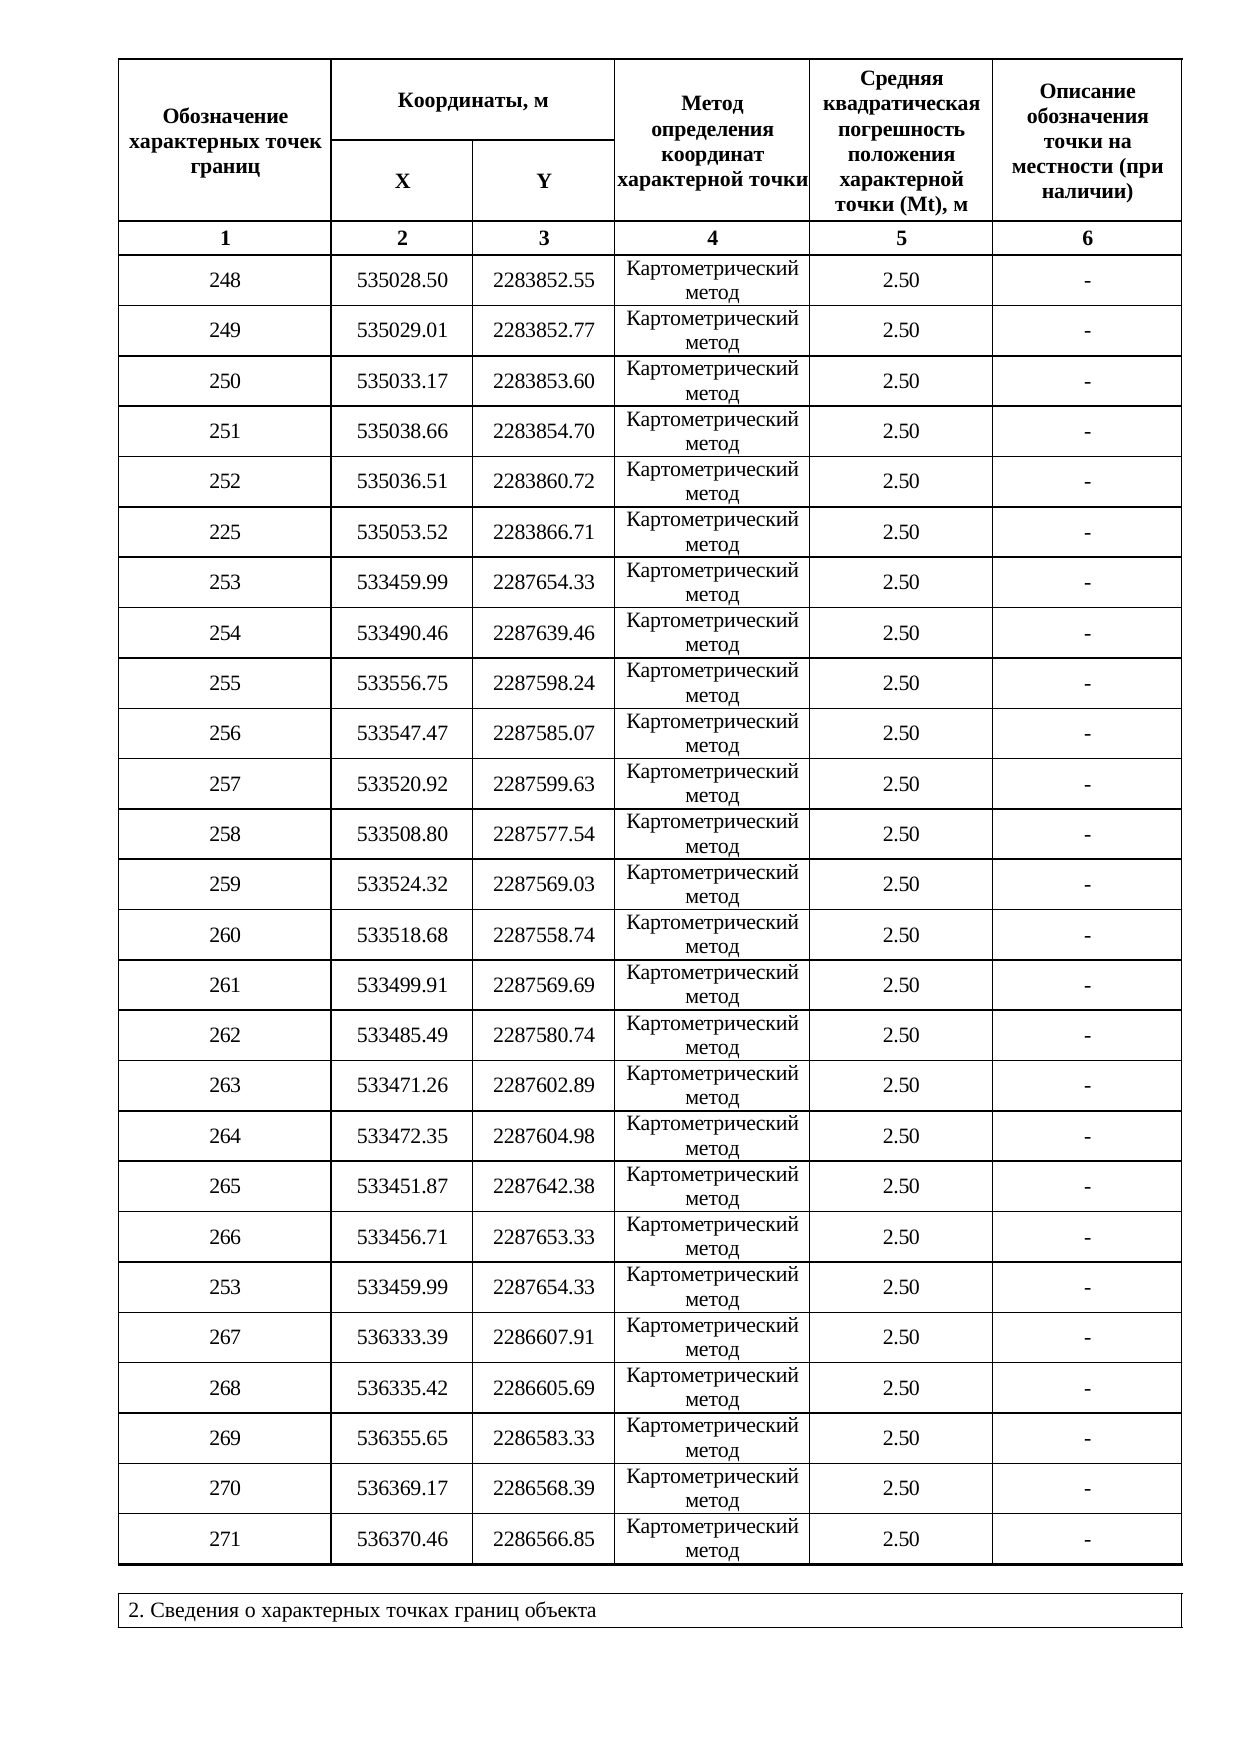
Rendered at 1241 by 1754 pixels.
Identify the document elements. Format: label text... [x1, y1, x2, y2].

table_cell 262 [119, 1011, 330, 1059]
table_cell 259 [119, 860, 330, 909]
table_cell 2283860.72 [473, 457, 614, 506]
table_cell - [993, 608, 1181, 657]
table_cell 2.50 [810, 709, 992, 758]
table_cell 2286566.85 [473, 1514, 614, 1563]
table_cell 2.50 [810, 1313, 992, 1362]
table_cell Картометрический метод [615, 1061, 809, 1110]
table_cell 2.50 [810, 457, 992, 506]
table_cell Картометрический метод [615, 1212, 809, 1261]
table_cell Картометрический метод [615, 810, 809, 858]
table_cell 533556.75 [332, 659, 472, 707]
table_cell - [993, 1162, 1181, 1211]
table_cell 2.50 [810, 1011, 992, 1059]
table_cell 2.50 [810, 256, 992, 304]
table_cell - [993, 1514, 1181, 1563]
table_cell - [993, 256, 1181, 304]
table_cell 2.50 [810, 1363, 992, 1412]
table_cell - [993, 508, 1181, 556]
table_cell 258 [119, 810, 330, 858]
table_cell Картометрический метод [615, 558, 809, 607]
table_cell 225 [119, 508, 330, 556]
table_cell 253 [119, 1263, 330, 1311]
table_cell 2287654.33 [473, 1263, 614, 1311]
table_cell 2287598.24 [473, 659, 614, 707]
table_cell 2287642.38 [473, 1162, 614, 1211]
table_cell Метод определения координат характерной точки [615, 60, 809, 220]
table_cell 535029.01 [332, 306, 472, 355]
table_cell Картометрический метод [615, 1363, 809, 1412]
table_cell - [993, 1414, 1181, 1462]
table_cell 2287558.74 [473, 910, 614, 959]
table_cell 2287604.98 [473, 1112, 614, 1160]
table_cell 2 [332, 222, 472, 254]
table_cell 535053.52 [332, 508, 472, 556]
table_cell 2.50 [810, 1162, 992, 1211]
table_cell 536355.65 [332, 1414, 472, 1462]
table_cell Картометрический метод [615, 860, 809, 909]
table_cell 257 [119, 759, 330, 808]
table_cell - [993, 407, 1181, 456]
table_cell - [993, 306, 1181, 355]
table_cell - [993, 1263, 1181, 1311]
table_cell Картометрический метод [615, 1313, 809, 1362]
table_cell 2.50 [810, 558, 992, 607]
table_cell Картометрический метод [615, 1414, 809, 1462]
table_cell 2287569.69 [473, 961, 614, 1009]
table_cell 260 [119, 910, 330, 959]
table_cell - [993, 558, 1181, 607]
table_cell - [993, 810, 1181, 858]
table_cell 2287577.54 [473, 810, 614, 858]
table_cell Картометрический метод [615, 306, 809, 355]
table_cell 2.50 [810, 1514, 992, 1563]
table_cell 2286607.91 [473, 1313, 614, 1362]
table_cell Картометрический метод [615, 1112, 809, 1160]
table_cell Картометрический метод [615, 457, 809, 506]
table_cell - [993, 860, 1181, 909]
table_cell 533459.99 [332, 1263, 472, 1311]
table_cell - [993, 1313, 1181, 1362]
table_cell 2.50 [810, 961, 992, 1009]
table_cell Картометрический метод [615, 357, 809, 405]
table_cell 533518.68 [332, 910, 472, 959]
table_cell 2.50 [810, 1061, 992, 1110]
table_cell 2.50 [810, 608, 992, 657]
table_cell 2287569.03 [473, 860, 614, 909]
table_cell 533508.80 [332, 810, 472, 858]
table_cell 1 [119, 222, 330, 254]
table_cell Картометрический метод [615, 1011, 809, 1059]
table_cell 265 [119, 1162, 330, 1211]
table_cell 2287639.46 [473, 608, 614, 657]
table_cell 2.50 [810, 306, 992, 355]
table_cell 536335.42 [332, 1363, 472, 1412]
table_cell 268 [119, 1363, 330, 1412]
table_cell Картометрический метод [615, 1162, 809, 1211]
table_cell 2287653.33 [473, 1212, 614, 1261]
table_cell - [993, 961, 1181, 1009]
table_cell 2.50 [810, 1464, 992, 1513]
table_cell 5 [810, 222, 992, 254]
table_cell 254 [119, 608, 330, 657]
table_cell 533499.91 [332, 961, 472, 1009]
table_cell 250 [119, 357, 330, 405]
table_cell 2.50 [810, 910, 992, 959]
table_cell - [993, 759, 1181, 808]
table_cell 2.50 [810, 659, 992, 707]
table_cell 533471.26 [332, 1061, 472, 1110]
table_cell Картометрический метод [615, 1464, 809, 1513]
table_cell - [993, 709, 1181, 758]
table_cell 251 [119, 407, 330, 456]
table_cell 253 [119, 558, 330, 607]
table_cell - [993, 659, 1181, 707]
table_cell 6 [993, 222, 1181, 254]
table_cell 533456.71 [332, 1212, 472, 1261]
table_cell 2283852.77 [473, 306, 614, 355]
table_cell 2287654.33 [473, 558, 614, 607]
table_cell 2.50 [810, 508, 992, 556]
table_cell 535036.51 [332, 457, 472, 506]
table_cell 271 [119, 1514, 330, 1563]
table_cell 536369.17 [332, 1464, 472, 1513]
table_cell 255 [119, 659, 330, 707]
table_cell 2.50 [810, 759, 992, 808]
table_cell Координаты, м [332, 60, 614, 139]
table_cell 533524.32 [332, 860, 472, 909]
table_cell 248 [119, 256, 330, 304]
table_cell Картометрический метод [615, 759, 809, 808]
table_cell - [993, 910, 1181, 959]
table_cell 261 [119, 961, 330, 1009]
table_cell 2.50 [810, 1414, 992, 1462]
table_cell - [993, 1212, 1181, 1261]
table_cell 2286583.33 [473, 1414, 614, 1462]
table_cell Картометрический метод [615, 508, 809, 556]
table_cell - [993, 1061, 1181, 1110]
table_cell 2.50 [810, 1112, 992, 1160]
table_cell 535038.66 [332, 407, 472, 456]
table_cell 2283853.60 [473, 357, 614, 405]
table_cell - [993, 1464, 1181, 1513]
table_cell Картометрический метод [615, 659, 809, 707]
table_cell 2287585.07 [473, 709, 614, 758]
table_cell 533472.35 [332, 1112, 472, 1160]
table_cell Картометрический метод [615, 709, 809, 758]
table_cell 2283866.71 [473, 508, 614, 556]
table_cell 2283854.70 [473, 407, 614, 456]
table_cell 256 [119, 709, 330, 758]
table_cell 2.50 [810, 810, 992, 858]
table_cell 535028.50 [332, 256, 472, 304]
table_cell 533459.99 [332, 558, 472, 607]
table_cell Картометрический метод [615, 910, 809, 959]
table_cell - [993, 457, 1181, 506]
table_cell X [332, 141, 472, 220]
table_cell 2.50 [810, 1212, 992, 1261]
table_cell - [993, 1011, 1181, 1059]
table_cell 4 [615, 222, 809, 254]
table_cell 2287599.63 [473, 759, 614, 808]
table_cell 2286568.39 [473, 1464, 614, 1513]
table_cell 267 [119, 1313, 330, 1362]
table_cell 263 [119, 1061, 330, 1110]
table_cell Средняя квадратическая погрешность положения характерной точки (Мt), м [810, 60, 992, 220]
table_cell 249 [119, 306, 330, 355]
table_cell 264 [119, 1112, 330, 1160]
table_cell - [993, 1112, 1181, 1160]
table_header 2. Сведения о характерных точках границ объекта [119, 1594, 1181, 1627]
table_cell 269 [119, 1414, 330, 1462]
table_cell Обозначение характерных точек границ [119, 60, 330, 220]
table_cell 2.50 [810, 1263, 992, 1311]
table_cell Описание обозначения точки на местности (при наличии) [993, 60, 1181, 220]
table_cell 533547.47 [332, 709, 472, 758]
table_cell Картометрический метод [615, 608, 809, 657]
table_cell 2.50 [810, 407, 992, 456]
table_cell 533520.92 [332, 759, 472, 808]
table_cell 533485.49 [332, 1011, 472, 1059]
table_cell Y [473, 141, 614, 220]
table_cell 536333.39 [332, 1313, 472, 1362]
table_cell 266 [119, 1212, 330, 1261]
table_cell - [993, 1363, 1181, 1412]
table_cell 3 [473, 222, 614, 254]
table_cell 2.50 [810, 860, 992, 909]
table_cell 2286605.69 [473, 1363, 614, 1412]
table_cell 535033.17 [332, 357, 472, 405]
table_cell Картометрический метод [615, 1263, 809, 1311]
table_cell 252 [119, 457, 330, 506]
table_cell 2283852.55 [473, 256, 614, 304]
table_cell Картометрический метод [615, 256, 809, 304]
table_cell 533451.87 [332, 1162, 472, 1211]
table_cell 2.50 [810, 357, 992, 405]
table_cell 2287580.74 [473, 1011, 614, 1059]
table_cell Картометрический метод [615, 407, 809, 456]
table_cell 2287602.89 [473, 1061, 614, 1110]
table_cell Картометрический метод [615, 961, 809, 1009]
table_cell 533490.46 [332, 608, 472, 657]
table_cell Картометрический метод [615, 1514, 809, 1563]
table_cell - [993, 357, 1181, 405]
table_cell 270 [119, 1464, 330, 1513]
table_cell 536370.46 [332, 1514, 472, 1563]
